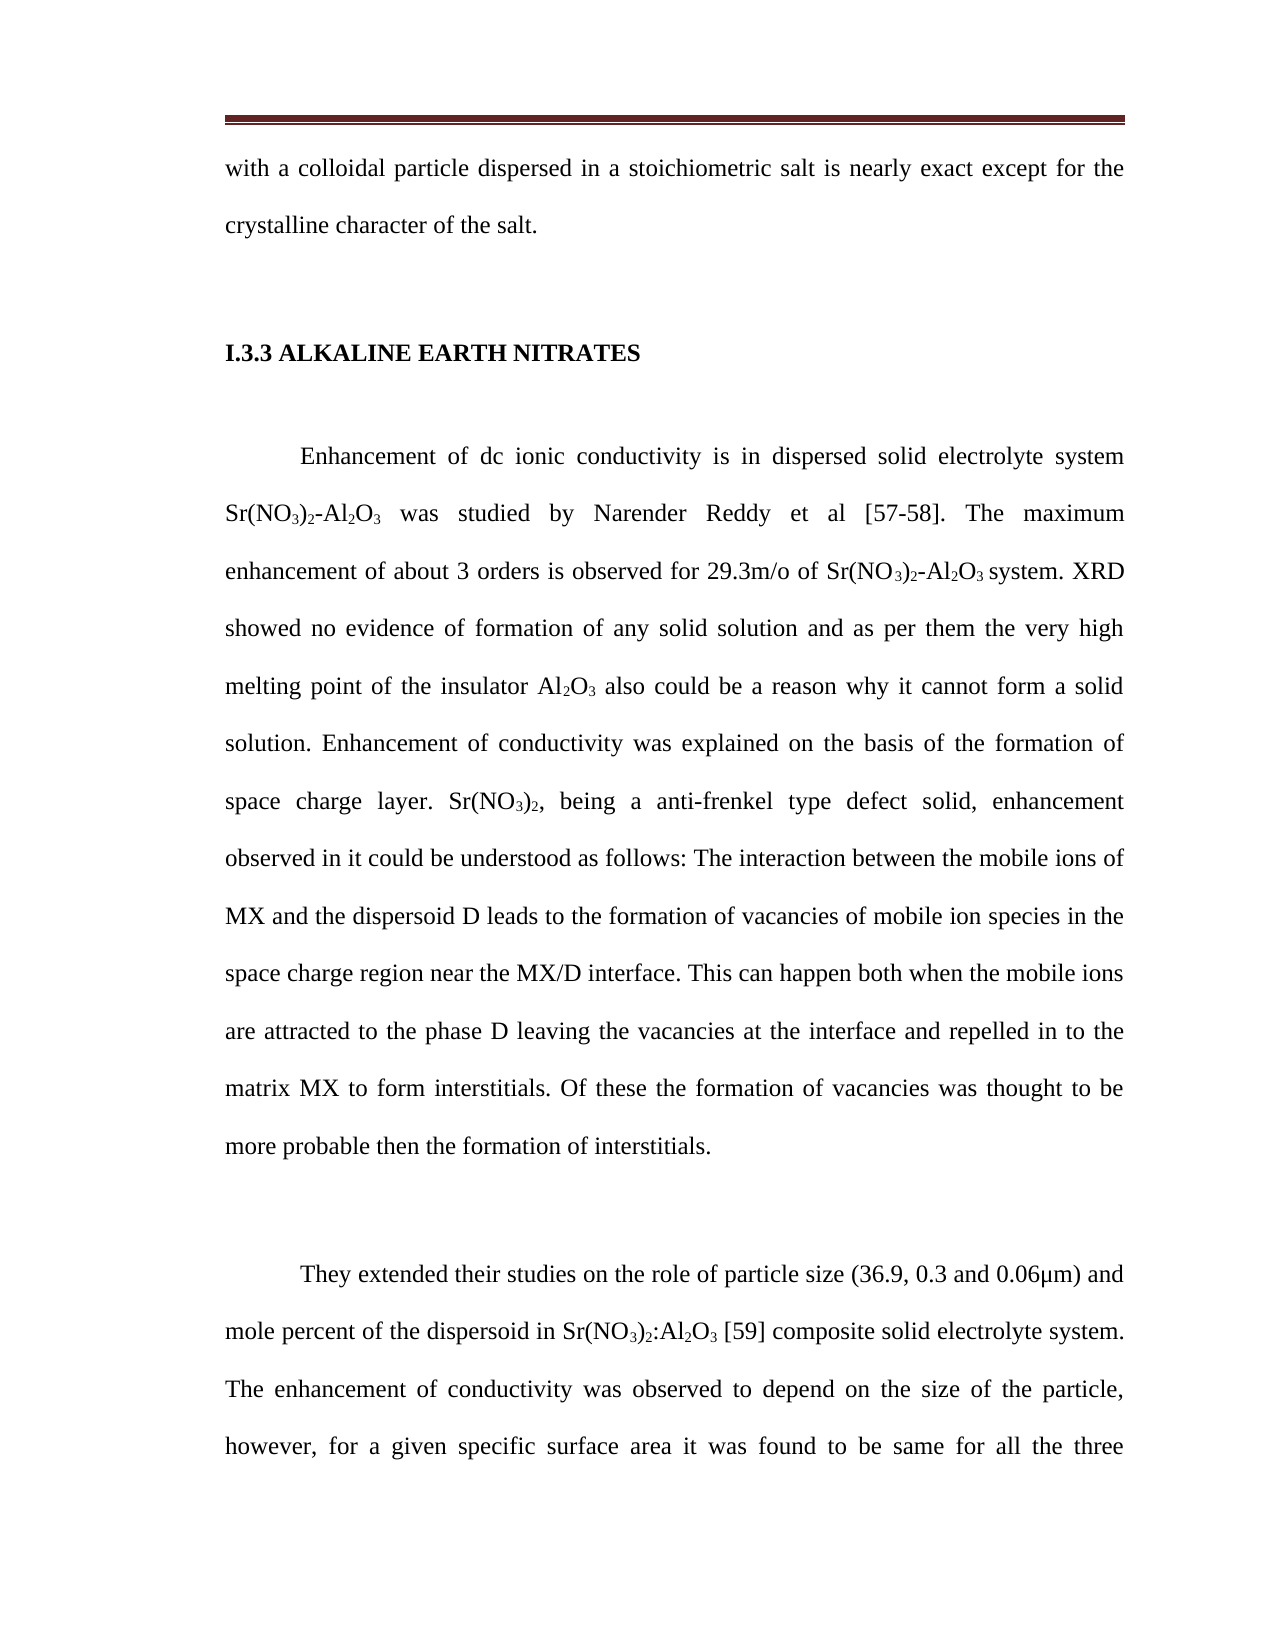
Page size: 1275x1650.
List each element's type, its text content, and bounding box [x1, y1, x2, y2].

text Enhancement of dc ionic conductivity is in dispersed solid electrolyte system Sr(NO3)2-Al2O3 was studied by Narender Reddy et al [57-58]. The maximum enhancement of about 3 orders is observed for 29.3m/o of Sr(NO3)2-Al2O3 system. XRD showed no evidence of formation of any solid solution and as per them the very high melting point of the insulator Al2O3 also could be a reason why it cannot form a solid solution. Enhancement of conductivity was explained on the basis of the formation of space charge layer. Sr(NO3)2, being a anti-frenkel type defect solid, enhancement observed in it could be understood as follows: The interaction between the mobile ions of MX and the dispersoid D leads to the formation of vacancies of mobile ion species in the space charge region near the MX/D interface. This can happen both when the mobile ions are attracted to the phase D leaving the vacancies at the interface and repelled in to the matrix MX to form interstitials. Of these the formation of vacancies was thought to be more probable then the formation of interstitials. [225, 441, 1125, 1160]
text I.3.3 ALKALINE EARTH NITRATES [225, 338, 1125, 367]
